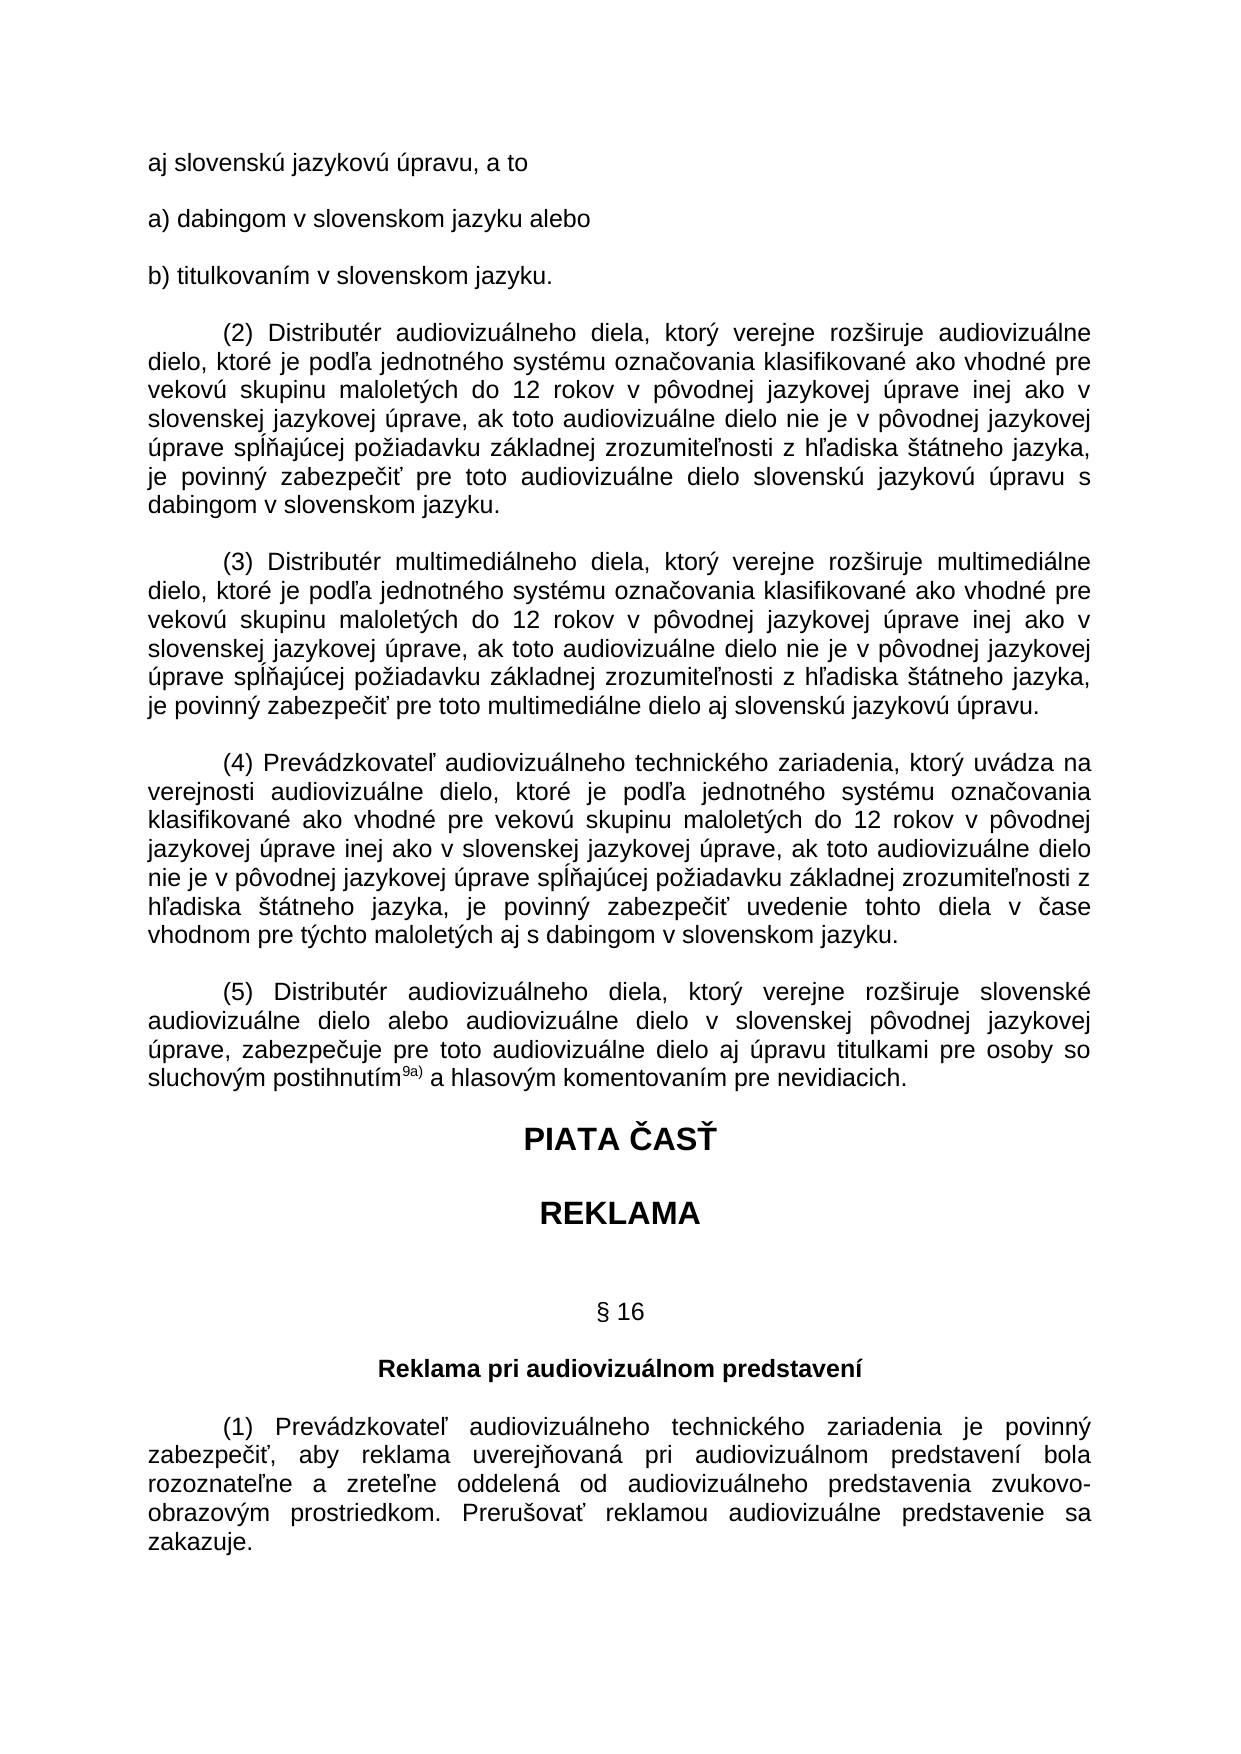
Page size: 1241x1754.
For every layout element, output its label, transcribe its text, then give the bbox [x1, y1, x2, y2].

text b) titulkovaním v slovenskom jazyku. [148, 261, 1092, 290]
text PIATA ČASŤ [148, 1120, 1092, 1157]
text (4) Prevádzkovateľ audiovizuálneho technického zariadenia, ktorý uvádza na verejnosti audiovizuálne dielo, ktoré je podľa jednotného systému označovania klasifikované ako vhodné pre vekovú skupinu maloletých do 12 rokov v pôvodnej jazykovej úprave inej ako v slovenskej jazykovej úprave, ak toto audiovizuálne dielo nie je v pôvodnej jazykovej úprave spĺňajúcej požiadavku základnej zrozumiteľnosti z hľadiska štátneho jazyka, je povinný zabezpečiť uvedenie tohto diela v čase vhodnom pre týchto maloletých aj s dabingom v slovenskom jazyku. [148, 748, 1092, 949]
text § 16 [148, 1296, 1092, 1325]
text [148, 148, 1092, 176]
text a) dabingom v slovenskom jazyku alebo [148, 204, 1092, 233]
text (2) Distributér audiovizuálneho diela, ktorý verejne rozširuje audiovizuálne dielo, ktoré je podľa jednotného systému označovania klasifikované ako vhodné pre vekovú skupinu maloletých do 12 rokov v pôvodnej jazykovej úprave inej ako v slovenskej jazykovej úprave, ak toto audiovizuálne dielo nie je v pôvodnej jazykovej úprave spĺňajúcej požiadavku základnej zrozumiteľnosti z hľadiska štátneho jazyka, je povinný zabezpečiť pre toto audiovizuálne dielo slovenskú jazykovú úpravu s dabingom v slovenskom jazyku. [148, 318, 1092, 519]
text (1) Prevádzkovateľ audiovizuálneho technického zariadenia je povinný zabezpečiť, aby reklama uverejňovaná pri audiovizuálnom predstavení bola rozoznateľne a zreteľne oddelená od audiovizuálneho predstavenia zvukovo-obrazovým prostriedkom. Prerušovať reklamou audiovizuálne predstavenie sa zakazuje. [148, 1411, 1092, 1555]
text REKLAMA [148, 1194, 1092, 1231]
text Reklama pri audiovizuálnom predstavení [148, 1354, 1092, 1383]
text (5) Distributér audiovizuálneho diela, ktorý verejne rozširuje slovenské audiovizuálne dielo alebo audiovizuálne dielo v slovenskej pôvodnej jazykovej úprave, zabezpečuje pre toto audiovizuálne dielo aj úpravu titulkami pre osoby so sluchovým postihnutím9a) a hlasovým komentovaním pre nevidiacich. [148, 977, 1092, 1092]
text (3) Distributér multimediálneho diela, ktorý verejne rozširuje multimediálne dielo, ktoré je podľa jednotného systému označovania klasifikované ako vhodné pre vekovú skupinu maloletých do 12 rokov v pôvodnej jazykovej úprave inej ako v slovenskej jazykovej úprave, ak toto audiovizuálne dielo nie je v pôvodnej jazykovej úprave spĺňajúcej požiadavku základnej zrozumiteľnosti z hľadiska štátneho jazyka, je povinný zabezpečiť pre toto multimediálne dielo aj slovenskú jazykovú úpravu. [148, 547, 1092, 720]
